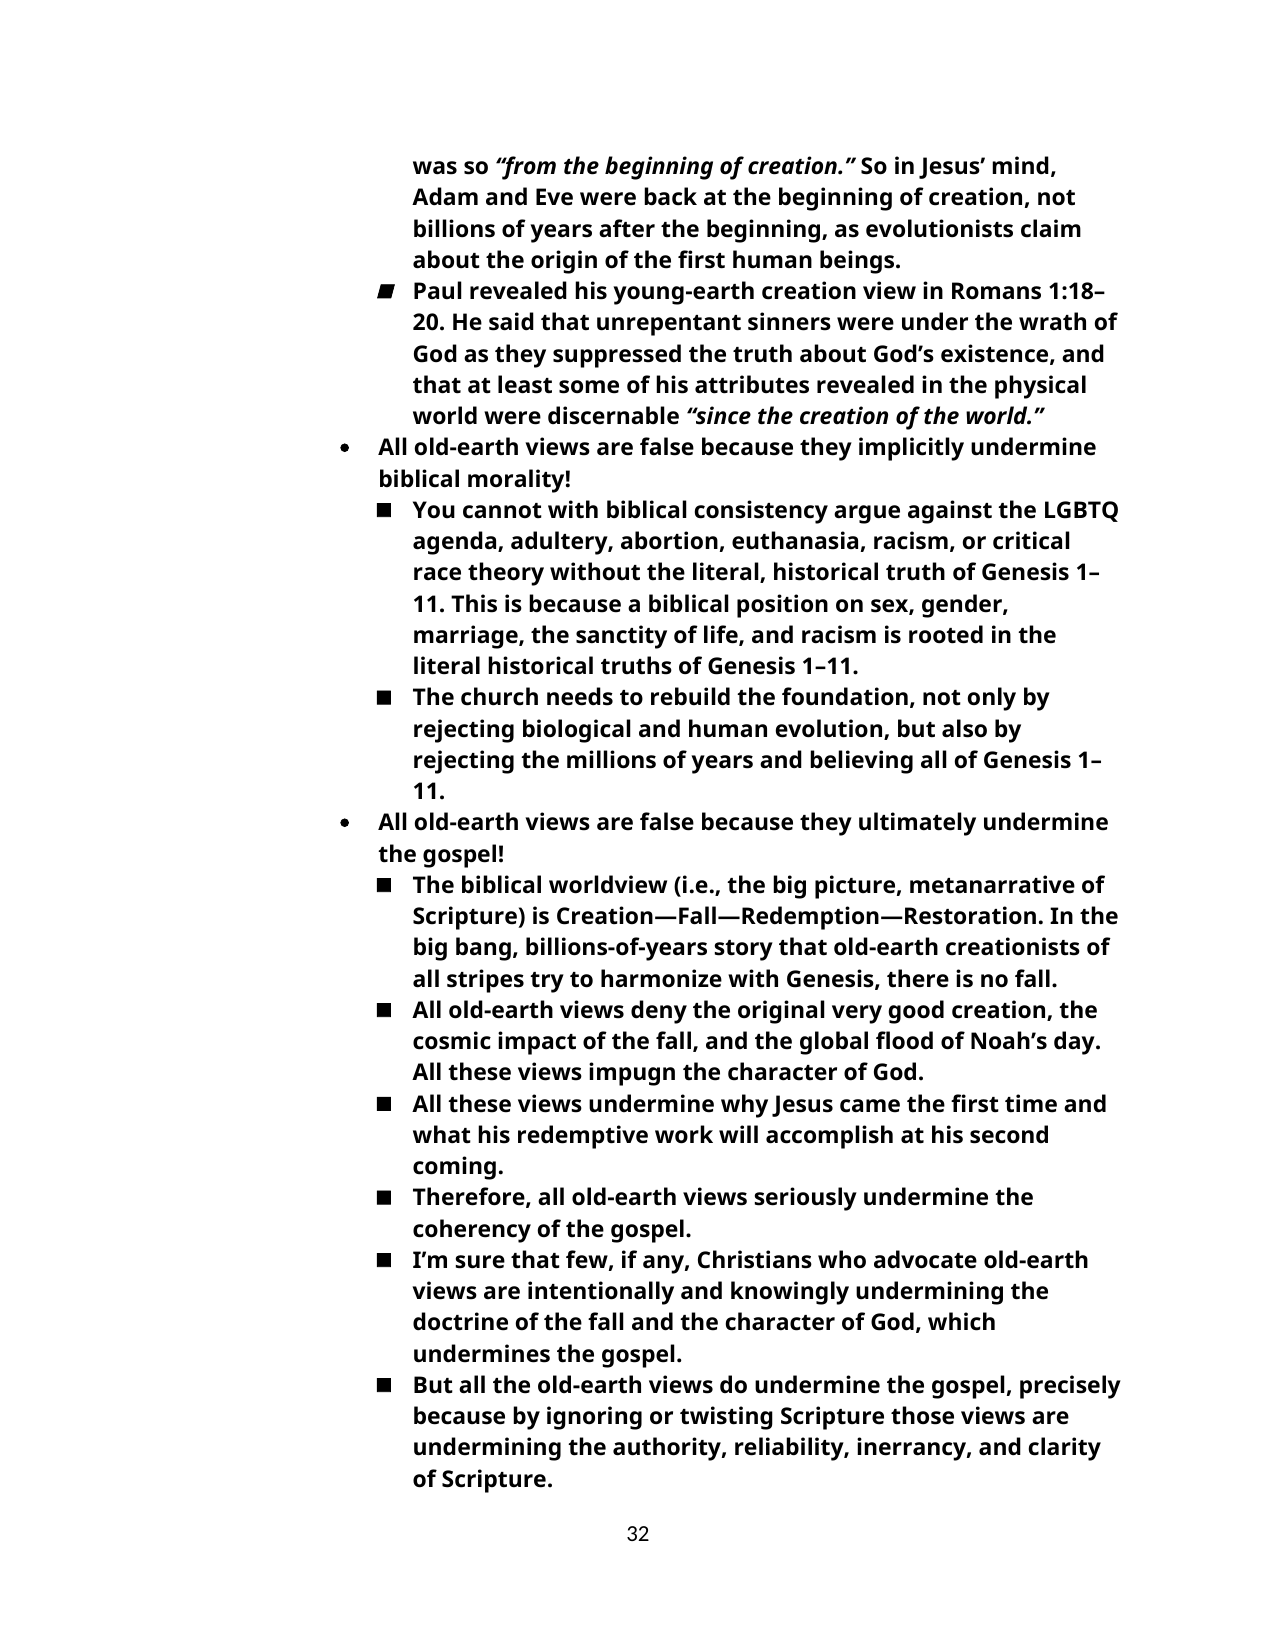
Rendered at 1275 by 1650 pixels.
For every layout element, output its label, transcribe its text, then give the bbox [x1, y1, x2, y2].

list Therefore, all old-earth views seriously undermine the coherency of the gospel. [375, 1181, 1125, 1244]
list But all the old-earth views do undermine the gospel, precisely because by ignoring or twisting Scripture those views are undermining the authority, reliability, inerrancy, and clarity of Scripture. [375, 1369, 1125, 1494]
list The biblical worldview (i.e., the big picture, metanarrative of Scripture) is Creation—Fall—Redemption—Restoration. In the big bang, billions-of-years story that old-earth creationists of all stripes try to harmonize with Genesis, there is no fall. [375, 869, 1125, 994]
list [375, 150, 1125, 275]
list All these views undermine why Jesus came the first time and what his redemptive work will accomplish at his second coming. [375, 1087, 1125, 1181]
list Paul revealed his young-earth creation view in Romans 1:18–20. He said that unrepentant sinners were under the wrath of God as they suppressed the truth about God’s existence, and that at least some of his attributes revealed in the physical world were discernable “since the creation of the world.” [375, 275, 1125, 431]
list I’m sure that few, if any, Christians who advocate old-earth views are intentionally and knowingly undermining the doctrine of the fall and the character of God, which undermines the gospel. [375, 1244, 1125, 1369]
list All old-earth views are false because they ultimately undermine the gospel! [341, 806, 1125, 869]
list You cannot with biblical consistency argue against the LGBTQ agenda, adultery, abortion, euthanasia, racism, or critical race theory without the literal, historical truth of Genesis 1–11. This is because a biblical position on sex, gender, marriage, the sanctity of life, and racism is rooted in the literal historical truths of Genesis 1–11. [375, 494, 1125, 681]
list The church needs to rebuild the foundation, not only by rejecting biological and human evolution, but also by rejecting the millions of years and believing all of Genesis 1–11. [375, 681, 1125, 806]
list All old-earth views deny the original very good creation, the cosmic impact of the fall, and the global flood of Noah’s day. All these views impugn the character of God. [375, 994, 1125, 1087]
list All old-earth views are false because they implicitly undermine biblical morality! [341, 431, 1125, 494]
